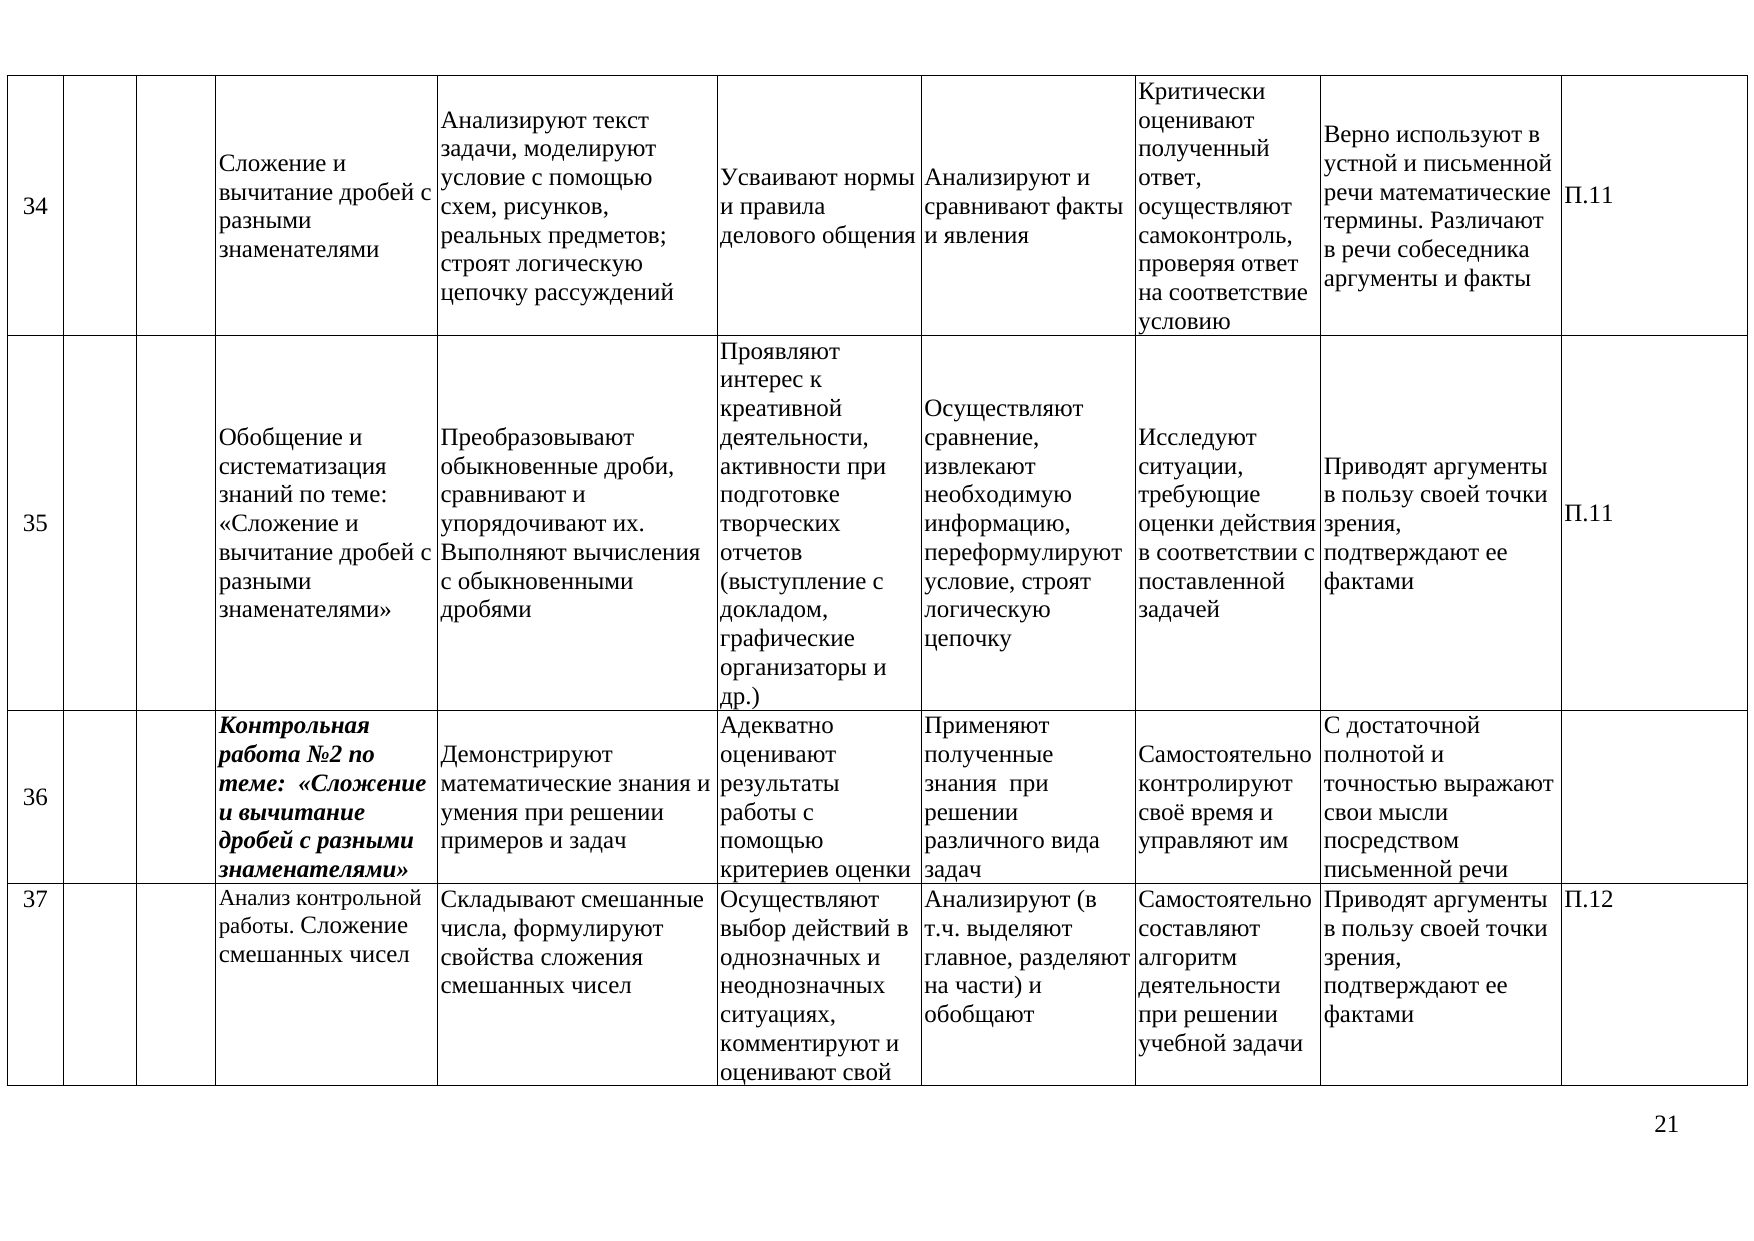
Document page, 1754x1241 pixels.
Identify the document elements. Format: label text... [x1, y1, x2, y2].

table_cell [438, 884, 717, 1085]
table_cell Проявляют интерес к креативной деятельности, активности при подготовке творческих отчетов (выступление с докладом, графические организаторы и др.) [718, 336, 921, 709]
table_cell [216, 76, 437, 335]
table_cell Верно используют в устной и письменной речи математические термины. Различают в речи собеседника аргументы и факты [1321, 76, 1561, 335]
table_cell Усваивают нормы и правила делового общения [718, 76, 921, 335]
table_cell Демонстрируют математические знания и умения при решении примеров и задач [438, 711, 717, 883]
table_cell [922, 884, 1135, 1085]
table_cell С достаточной полнотой и точностью выражают свои мысли посредством письменной речи [1321, 711, 1561, 883]
table_cell П.11 [1562, 76, 1747, 335]
table_cell Критически оценивают полученный ответ, осуществляют самоконтроль, проверяя ответ на соответствие условию [1136, 76, 1320, 335]
table_cell [137, 336, 215, 709]
table_cell [1562, 711, 1747, 883]
table_cell Приводят аргументы в пользу своей точки зрения, подтверждают ее фактами [1321, 336, 1561, 709]
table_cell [1321, 884, 1561, 1085]
table_cell Обобщение и систематизация знаний по теме: «Сложение и вычитание дробей с разными знаменателями» [216, 336, 437, 709]
table_cell [64, 884, 136, 1085]
table_cell [64, 711, 136, 883]
table_cell [137, 76, 215, 335]
table_cell Самостоятельно контролируют своё время и управляют им [1136, 711, 1320, 883]
table_cell [137, 711, 215, 883]
table_cell П.12 [1562, 884, 1747, 1085]
table_cell Исследуют ситуации, требующие оценки действия в соответствии с поставленной задачей [1136, 336, 1320, 709]
table_cell Применяют полученные знания при решении различного вида задач [922, 711, 1135, 883]
table_cell Контрольная работа №2 по теме: «Сложение и вычитание дробей с разными знаменателями» [216, 711, 437, 883]
table_cell П.11 [1562, 336, 1747, 709]
table_cell [64, 336, 136, 709]
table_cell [1136, 884, 1320, 1085]
table_cell Осуществляют сравнение, извлекают необходимую информацию, переформулируют условие, строят логическую цепочку [922, 336, 1135, 709]
table_cell Адекватно оценивают результаты работы с помощью критериев оценки [718, 711, 921, 883]
table_cell 35 [8, 336, 63, 709]
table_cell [718, 884, 921, 1085]
table_cell [137, 884, 215, 1085]
table_cell Анализируют текст задачи, моделируют условие с помощью схем, рисунков, реальных предметов; строят логическую цепочку рассуждений [438, 76, 717, 335]
table_cell [64, 76, 136, 335]
table_cell Анализируют и сравнивают факты и явления [922, 76, 1135, 335]
table_cell Преобразовывают обыкновенные дроби, сравнивают и упорядочивают их. Выполняют вычисления с обыкновенными дробями [438, 336, 717, 709]
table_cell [216, 884, 437, 1085]
table_cell 37 [8, 884, 63, 1085]
table_cell 36 [8, 711, 63, 883]
table_cell 34 [8, 76, 63, 335]
